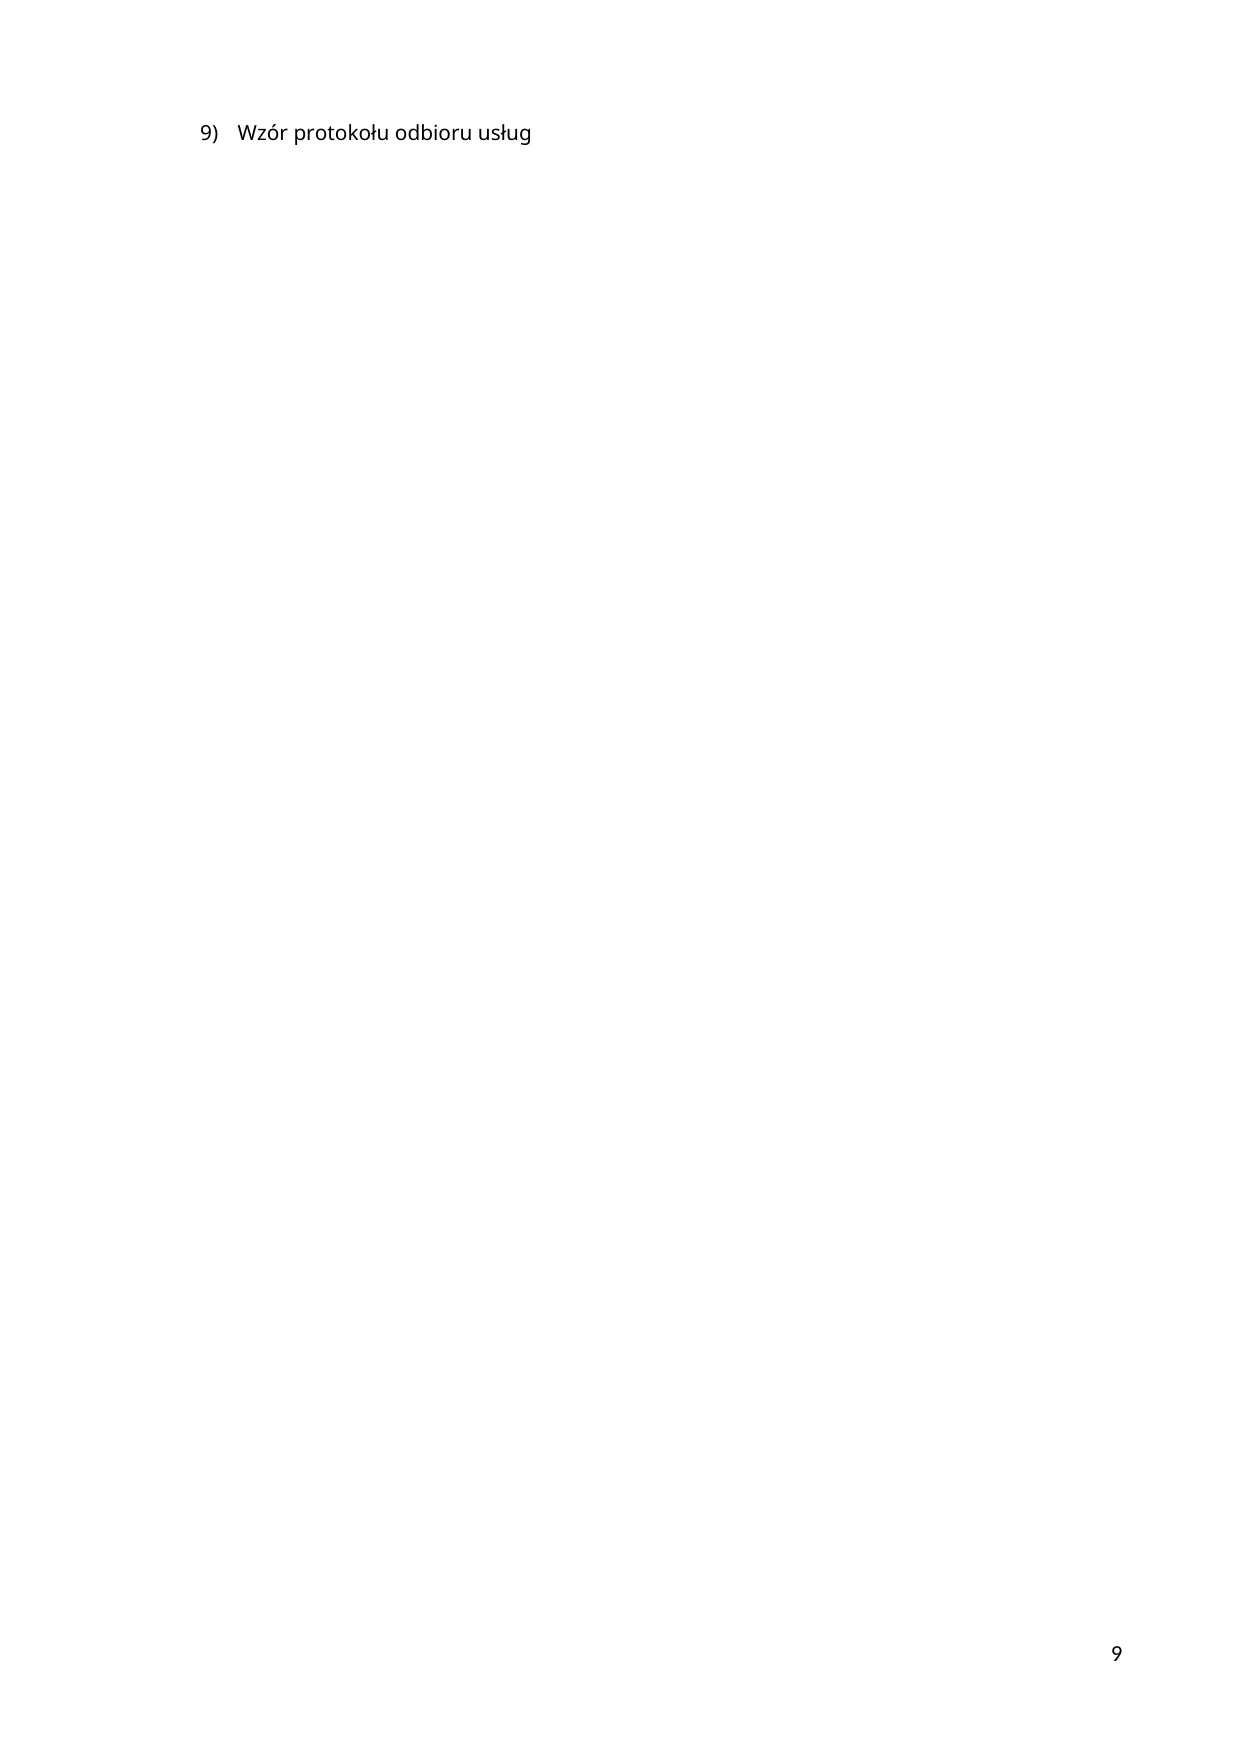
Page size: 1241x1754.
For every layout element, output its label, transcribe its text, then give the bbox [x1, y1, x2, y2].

list Wzór protokołu odbioru usług [200, 118, 1122, 147]
